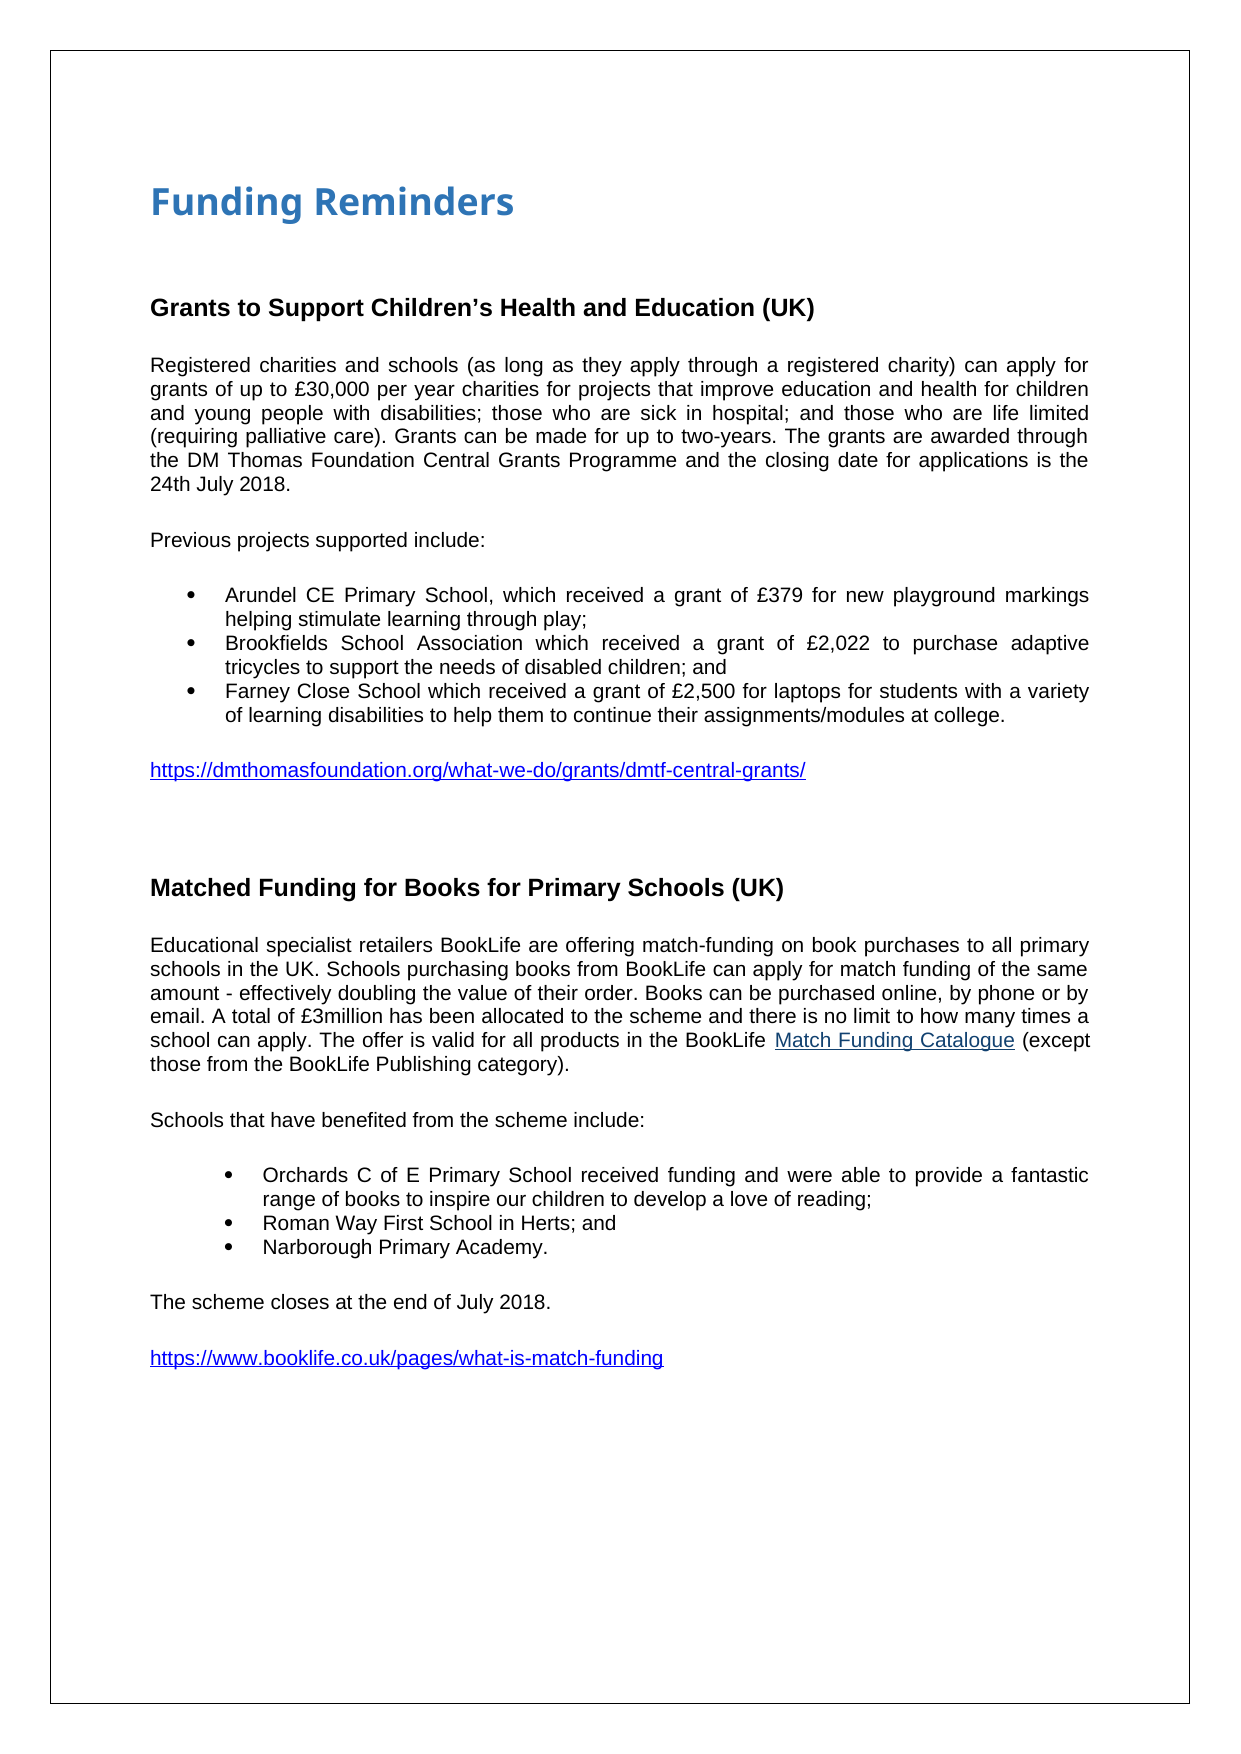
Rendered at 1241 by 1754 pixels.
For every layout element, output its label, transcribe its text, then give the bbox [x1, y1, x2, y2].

list Arundel CE Primary School, which received a grant of £379 for new playground markings helping stimulate learning through play; [187, 583, 1090, 631]
text https://dmthomasfoundation.org/what-we-do/grants/dmtf-central-grants/ [150, 758, 1090, 782]
text The scheme closes at the end of July 2018. [150, 1290, 1090, 1314]
subtitle Funding Reminders [150, 175, 1090, 226]
text Registered charities and schools (as long as they apply through a registered charity) can apply for grants of up to £30,000 per year charities for projects that improve education and health for children and young people with disabilities; those who are sick in hospital; and those who are life limited (requiring palliative care). Grants can be made for up to two-years. The grants are awarded through the DM Thomas Foundation Central Grants Programme and the closing date for applications is the 24th July 2018. [150, 352, 1090, 496]
list Roman Way First School in Herts; and [225, 1211, 1090, 1235]
subtitle Grants to Support Children’s Health and Education (UK) [150, 292, 1090, 321]
subtitle Matched Funding for Books for Primary Schools (UK) [150, 872, 1090, 901]
text Previous projects supported include: [150, 527, 1090, 551]
text https://www.booklife.co.uk/pages/what-is-match-funding [150, 1345, 1090, 1369]
text Schools that have benefited from the scheme include: [150, 1107, 1090, 1131]
list Farney Close School which received a grant of £2,500 for laptops for students with a variety of learning disabilities to help them to continue their assignments/modules at college. [187, 679, 1090, 727]
list Orchards C of E Primary School received funding and were able to provide a fantastic range of books to inspire our children to develop a love of reading; [225, 1163, 1090, 1211]
list Narborough Primary Academy. [225, 1235, 1090, 1259]
list Brookfields School Association which received a grant of £2,022 to purchase adaptive tricycles to support the needs of disabled children; and [187, 631, 1090, 679]
text Educational specialist retailers BookLife are offering match-funding on book purchases to all primary schools in the UK. Schools purchasing books from BookLife can apply for match funding of the same amount - effectively doubling the value of their order. Books can be purchased online, by phone or by email. A total of £3million has been allocated to the scheme and there is no limit to how many times a school can apply. The offer is valid for all products in the BookLife Match Funding Catalogue (except those from the BookLife Publishing category). [150, 932, 1090, 1076]
